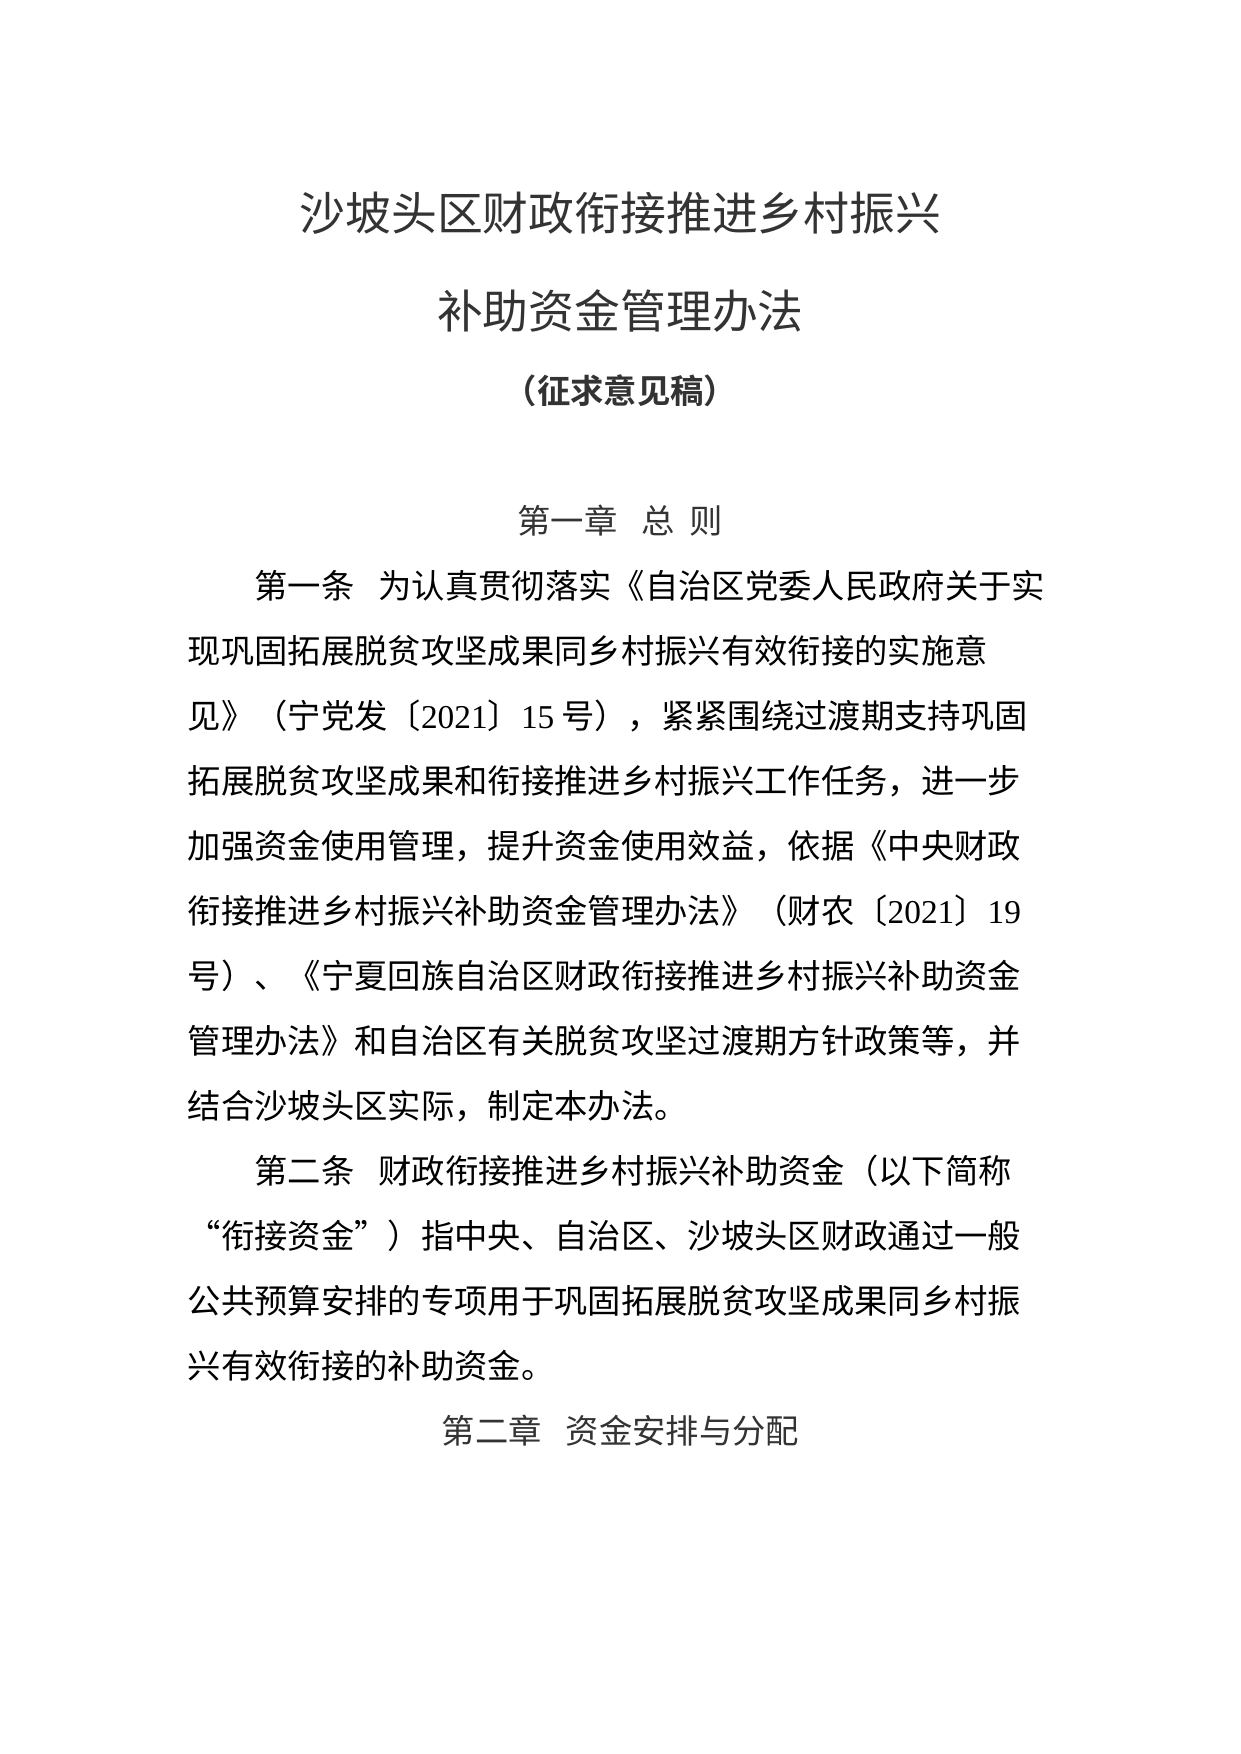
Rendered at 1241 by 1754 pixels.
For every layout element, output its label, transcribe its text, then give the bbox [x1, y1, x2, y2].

text 第一条 为认真贯彻落实《自治区党委人民政府关于实现巩固拓展脱贫攻坚成果同乡村振兴有效衔接的实施意见》（宁党发〔2021〕15号），紧紧围绕过渡期支持巩固拓展脱贫攻坚成果和衔接推进乡村振兴工作任务，进一步加强资金使用管理，提升资金使用效益，依据《中央财政衔接推进乡村振兴补助资金管理办法》（财农〔2021〕19号）、《宁夏回族自治区财政衔接推进乡村振兴补助资金管理办法》和自治区有关脱贫攻坚过渡期方针政策等，并结合沙坡头区实际，制定本办法。 [187, 552, 1053, 1137]
text 第一章 总 则 [187, 487, 1053, 552]
text 第二章 资金安排与分配 [187, 1397, 1053, 1462]
text 第二条 财政衔接推进乡村振兴补助资金（以下简称“衔接资金”）指中央、自治区、沙坡头区财政通过一般公共预算安排的专项用于巩固拓展脱贫攻坚成果同乡村振兴有效衔接的补助资金。 [187, 1137, 1053, 1397]
text （征求意见稿） [187, 357, 1053, 422]
text 沙坡头区财政衔接推进乡村振兴 [187, 162, 1053, 259]
text 补助资金管理办法 [187, 259, 1053, 357]
